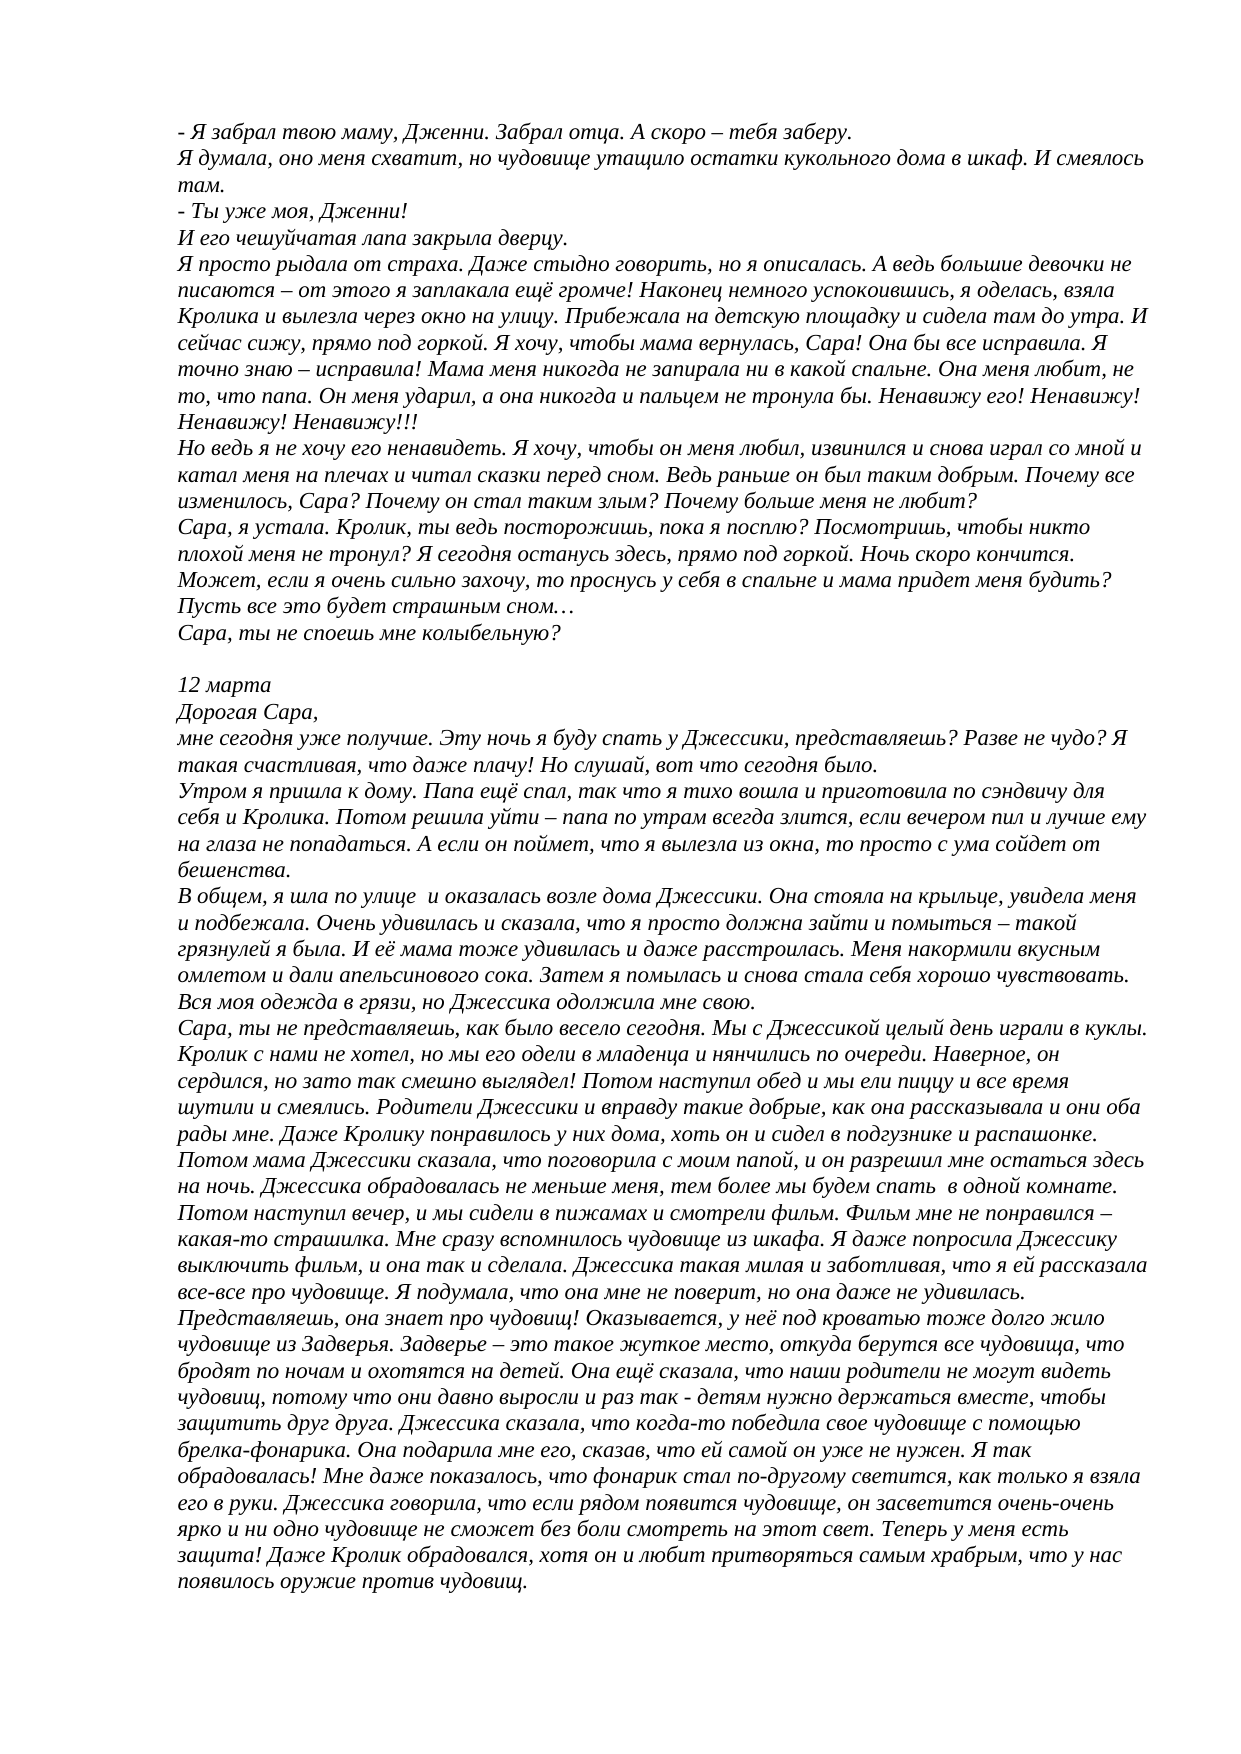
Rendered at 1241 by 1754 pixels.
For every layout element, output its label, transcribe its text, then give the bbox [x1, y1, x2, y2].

text В общем, я шла по улице и оказалась возле дома Джессики. Она стояла на крыльце, увидела меня и подбежала. Очень удивилась и сказала, что я просто должна зайти и помыться – такой грязнулей я была. И её мама тоже удивилась и даже расстроилась. Меня накормили вкусным омлетом и дали апельсинового сока. Затем я помылась и снова стала себя хорошо чувствовать. Вся моя одежда в грязи, но Джессика одолжила мне свою. [177, 882, 1152, 1014]
text Дорогая Сара, [177, 698, 1152, 724]
text Сара, ты не представляешь, как было весело сегодня. Мы с Джессикой целый день играли в куклы. Кролик с нами не хотел, но мы его одели в младенца и нянчились по очереди. Наверное, он сердился, но зато так смешно выглядел! Потом наступил обед и мы ели пиццу и все время шутили и смеялись. Родители Джессики и вправду такие добрые, как она рассказывала и они оба рады мне. Даже Кролику понравилось у них дома, хоть он и сидел в подгузнике и распашонке. Потом мама Джессики сказала, что поговорила с моим папой, и он разрешил мне остаться здесь на ночь. Джессика обрадовалась не меньше меня, тем более мы будем спать в одной комнате. [177, 1014, 1152, 1199]
text И его чешуйчатая лапа закрыла дверцу. [177, 223, 1152, 250]
text мне сегодня уже получше. Эту ночь я буду спать у Джессики, представляешь? Разве не чудо? Я такая счастливая, что даже плачу! Но слушай, вот что сегодня было. [177, 724, 1152, 777]
text Сара, я устала. Кролик, ты ведь посторожишь, пока я посплю? Посмотришь, чтобы никто плохой меня не тронул? Я сегодня останусь здесь, прямо под горкой. Ночь скоро кончится. Может, если я очень сильно захочу, то проснусь у себя в спальне и мама придет меня будить? Пусть все это будет страшным сном… [177, 513, 1152, 619]
text Я просто рыдала от страха. Даже стыдно говорить, но я описалась. А ведь большие девочки не писаются – от этого я заплакала ещё громче! Наконец немного успокоившись, я оделась, взяла Кролика и вылезла через окно на улицу. Прибежала на детскую площадку и сидела там до утра. И сейчас сижу, прямо под горкой. Я хочу, чтобы мама вернулась, Сара! Она бы все исправила. Я точно знаю – исправила! Мама меня никогда не запирала ни в какой спальне. Она меня любит, не то, что папа. Он меня ударил, а она никогда и пальцем не тронула бы. Ненавижу его! Ненавижу! Ненавижу! Ненавижу!!! [177, 250, 1152, 434]
text Потом наступил вечер, и мы сидели в пижамах и смотрели фильм. Фильм мне не понравился – какая-то страшилка. Мне сразу вспомнилось чудовище из шкафа. Я даже попросила Джессику выключить фильм, и она так и сделала. Джессика такая милая и заботливая, что я ей рассказала все-все про чудовище. Я подумала, что она мне не поверит, но она даже не удивилась. Представляешь, она знает про чудовищ! Оказывается, у неё под кроватью тоже долго жило чудовище из Задверья. Задверье – это такое жуткое место, откуда берутся все чудовища, что бродят по ночам и охотятся на детей. Она ещё сказала, что наши родители не могут видеть чудовищ, потому что они давно выросли и раз так - детям нужно держаться вместе, чтобы защитить друг друга. Джессика сказала, что когда-то победила свое чудовище с помощью брелка-фонарика. Она подарила мне его, сказав, что ей самой он уже не нужен. Я так обрадовалась! Мне даже показалось, что фонарик стал по-другому светится, как только я взяла его в руки. Джессика говорила, что если рядом появится чудовище, он засветится очень-очень ярко и ни одно чудовище не сможет без боли смотреть на этот свет. Теперь у меня есть защита! Даже Кролик обрадовался, хотя он и любит притворяться самым храбрым, что у нас появилось оружие против чудовищ. [177, 1199, 1152, 1594]
text Сара, ты не споешь мне колыбельную? [177, 619, 1152, 645]
text 12 марта [177, 672, 1152, 698]
text - Я забрал твою маму, Дженни. Забрал отца. А скоро – тебя заберу. [177, 118, 1152, 144]
text Но ведь я не хочу его ненавидеть. Я хочу, чтобы он меня любил, извинился и снова играл со мной и катал меня на плечах и читал сказки перед сном. Ведь раньше он был таким добрым. Почему все изменилось, Сара? Почему он стал таким злым? Почему больше меня не любит? [177, 434, 1152, 513]
text Утром я пришла к дому. Папа ещё спал, так что я тихо вошла и приготовила по сэндвичу для себя и Кролика. Потом решила уйти – папа по утрам всегда злится, если вечером пил и лучше ему на глаза не попадаться. А если он поймет, что я вылезла из окна, то просто с ума сойдет от бешенства. [177, 777, 1152, 882]
text Я думала, оно меня схватит, но чудовище утащило остатки кукольного дома в шкаф. И смеялось там. [177, 144, 1152, 197]
text - Ты уже моя, Дженни! [177, 197, 1152, 223]
